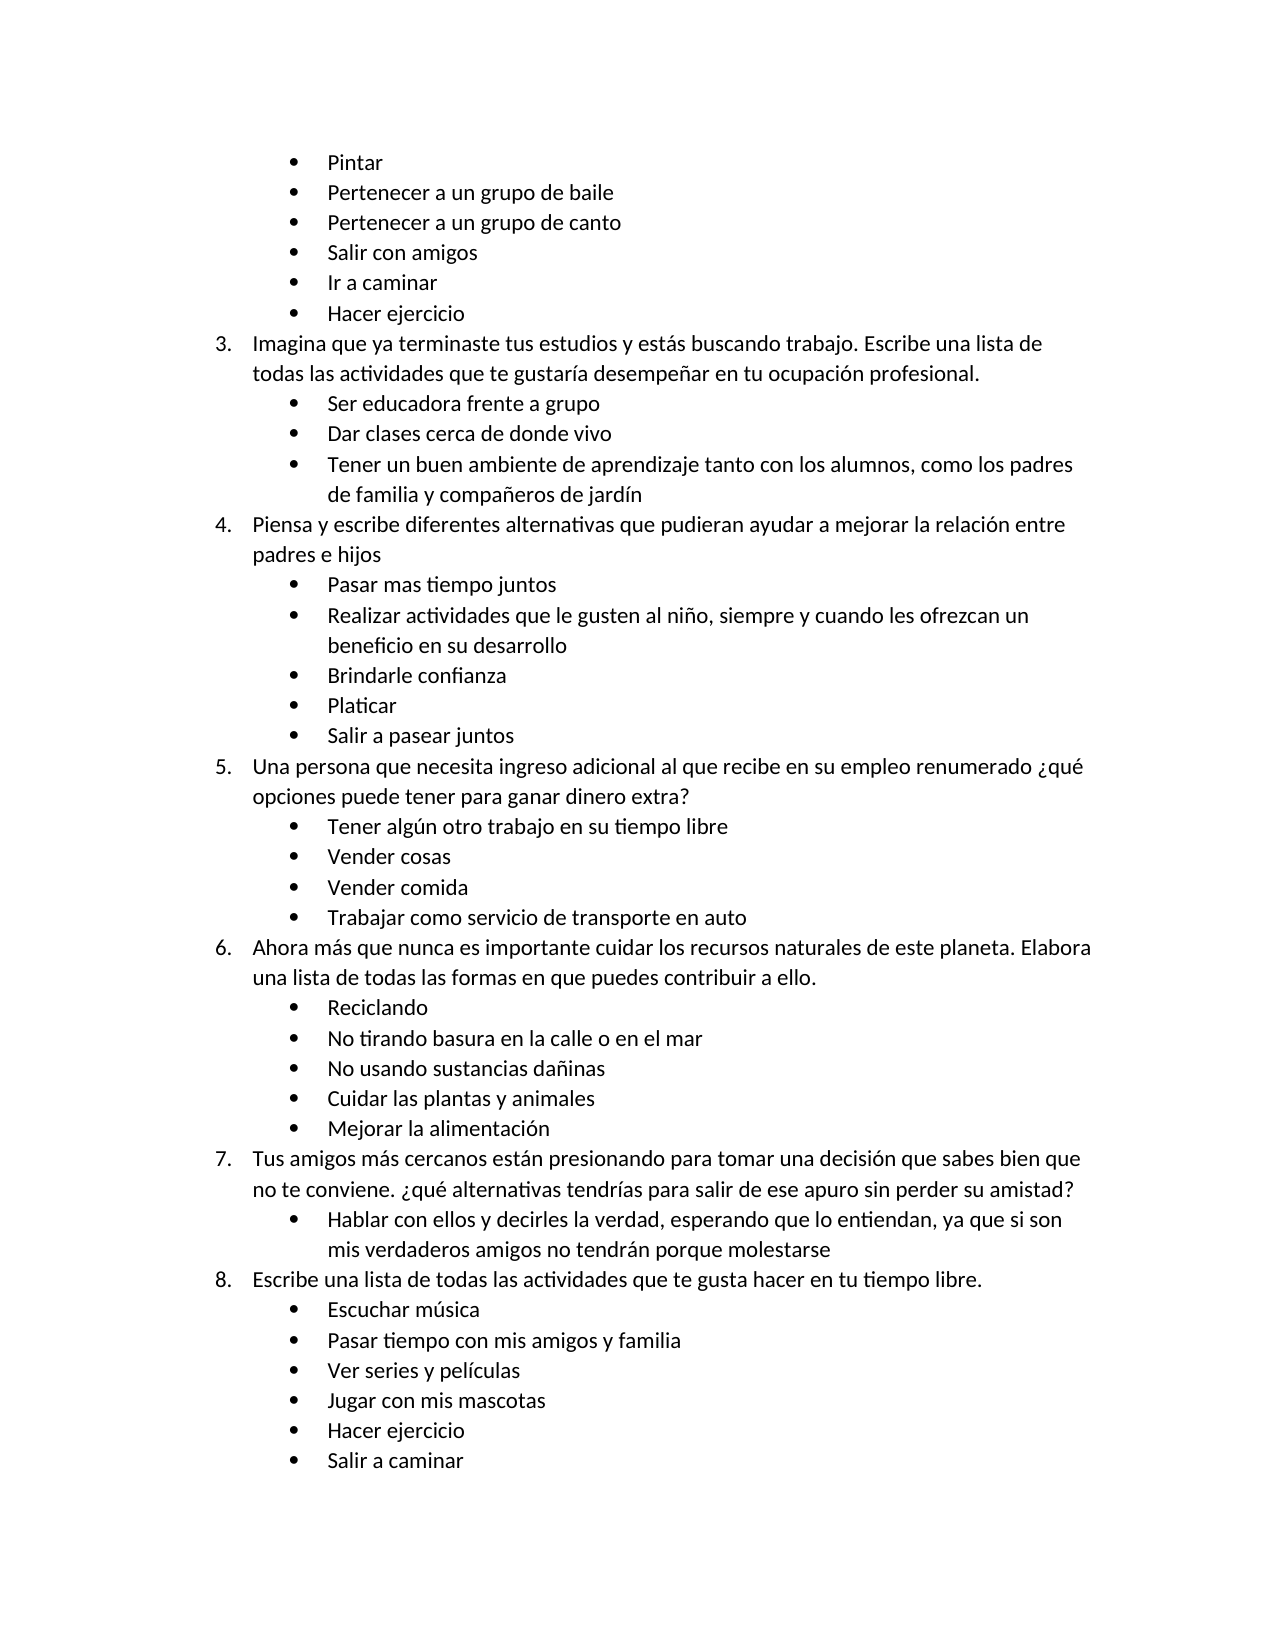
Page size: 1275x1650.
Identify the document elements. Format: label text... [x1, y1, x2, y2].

list Salir a caminar [290, 1447, 1098, 1474]
list Ser educadora frente a grupo [290, 389, 1098, 417]
list Tener algún otro trabajo en su tiempo libre [290, 812, 1098, 840]
list Pintar [290, 148, 1098, 176]
list Mejorar la alimentación [290, 1114, 1098, 1142]
list Salir con amigos [290, 238, 1098, 266]
list Vender cosas [290, 842, 1098, 870]
list Pasar mas tiempo juntos [290, 571, 1098, 598]
list Ahora más que nunca es importante cuidar los recursos naturales de este planeta. Elabora una lista de todas las formas en que puedes contribuir a ello. [215, 933, 1098, 991]
list Dar clases cerca de donde vivo [290, 419, 1098, 447]
list Reciclando [290, 993, 1098, 1021]
list Hacer ejercicio [290, 1416, 1098, 1444]
list No usando sustancias dañinas [290, 1054, 1098, 1082]
list Ir a caminar [290, 268, 1098, 296]
list Vender comida [290, 873, 1098, 901]
list Cuidar las plantas y animales [290, 1084, 1098, 1112]
list Trabajar como servicio de transporte en auto [290, 903, 1098, 931]
list No tirando basura en la calle o en el mar [290, 1024, 1098, 1052]
list Platicar [290, 691, 1098, 719]
list Hacer ejercicio [290, 299, 1098, 327]
list Pertenecer a un grupo de canto [290, 208, 1098, 236]
list Jugar con mis mascotas [290, 1386, 1098, 1414]
list Ver series y películas [290, 1356, 1098, 1384]
list Una persona que necesita ingreso adicional al que recibe en su empleo renumerado ¿qué opciones puede tener para ganar dinero extra? [215, 752, 1098, 810]
list Pasar tiempo con mis amigos y familia [290, 1326, 1098, 1354]
list Hablar con ellos y decirles la verdad, esperando que lo entiendan, ya que si son mis verdaderos amigos no tendrán porque molestarse [290, 1205, 1098, 1263]
list Pertenecer a un grupo de baile [290, 178, 1098, 206]
list Salir a pasear juntos [290, 722, 1098, 749]
list Piensa y escribe diferentes alternativas que pudieran ayudar a mejorar la relación entre padres e hijos [215, 510, 1098, 568]
list Tener un buen ambiente de aprendizaje tanto con los alumnos, como los padres de familia y compañeros de jardín [290, 450, 1098, 508]
list Brindarle confianza [290, 661, 1098, 689]
list Escribe una lista de todas las actividades que te gusta hacer en tu tiempo libre. [215, 1265, 1098, 1293]
list Escuchar música [290, 1296, 1098, 1323]
list Imagina que ya terminaste tus estudios y estás buscando trabajo. Escribe una lista de todas las actividades que te gustaría desempeñar en tu ocupación profesional. [215, 329, 1098, 387]
list Realizar actividades que le gusten al niño, siempre y cuando les ofrezcan un beneficio en su desarrollo [290, 601, 1098, 659]
list Tus amigos más cercanos están presionando para tomar una decisión que sabes bien que no te conviene. ¿qué alternativas tendrías para salir de ese apuro sin perder su amistad? [215, 1144, 1098, 1203]
